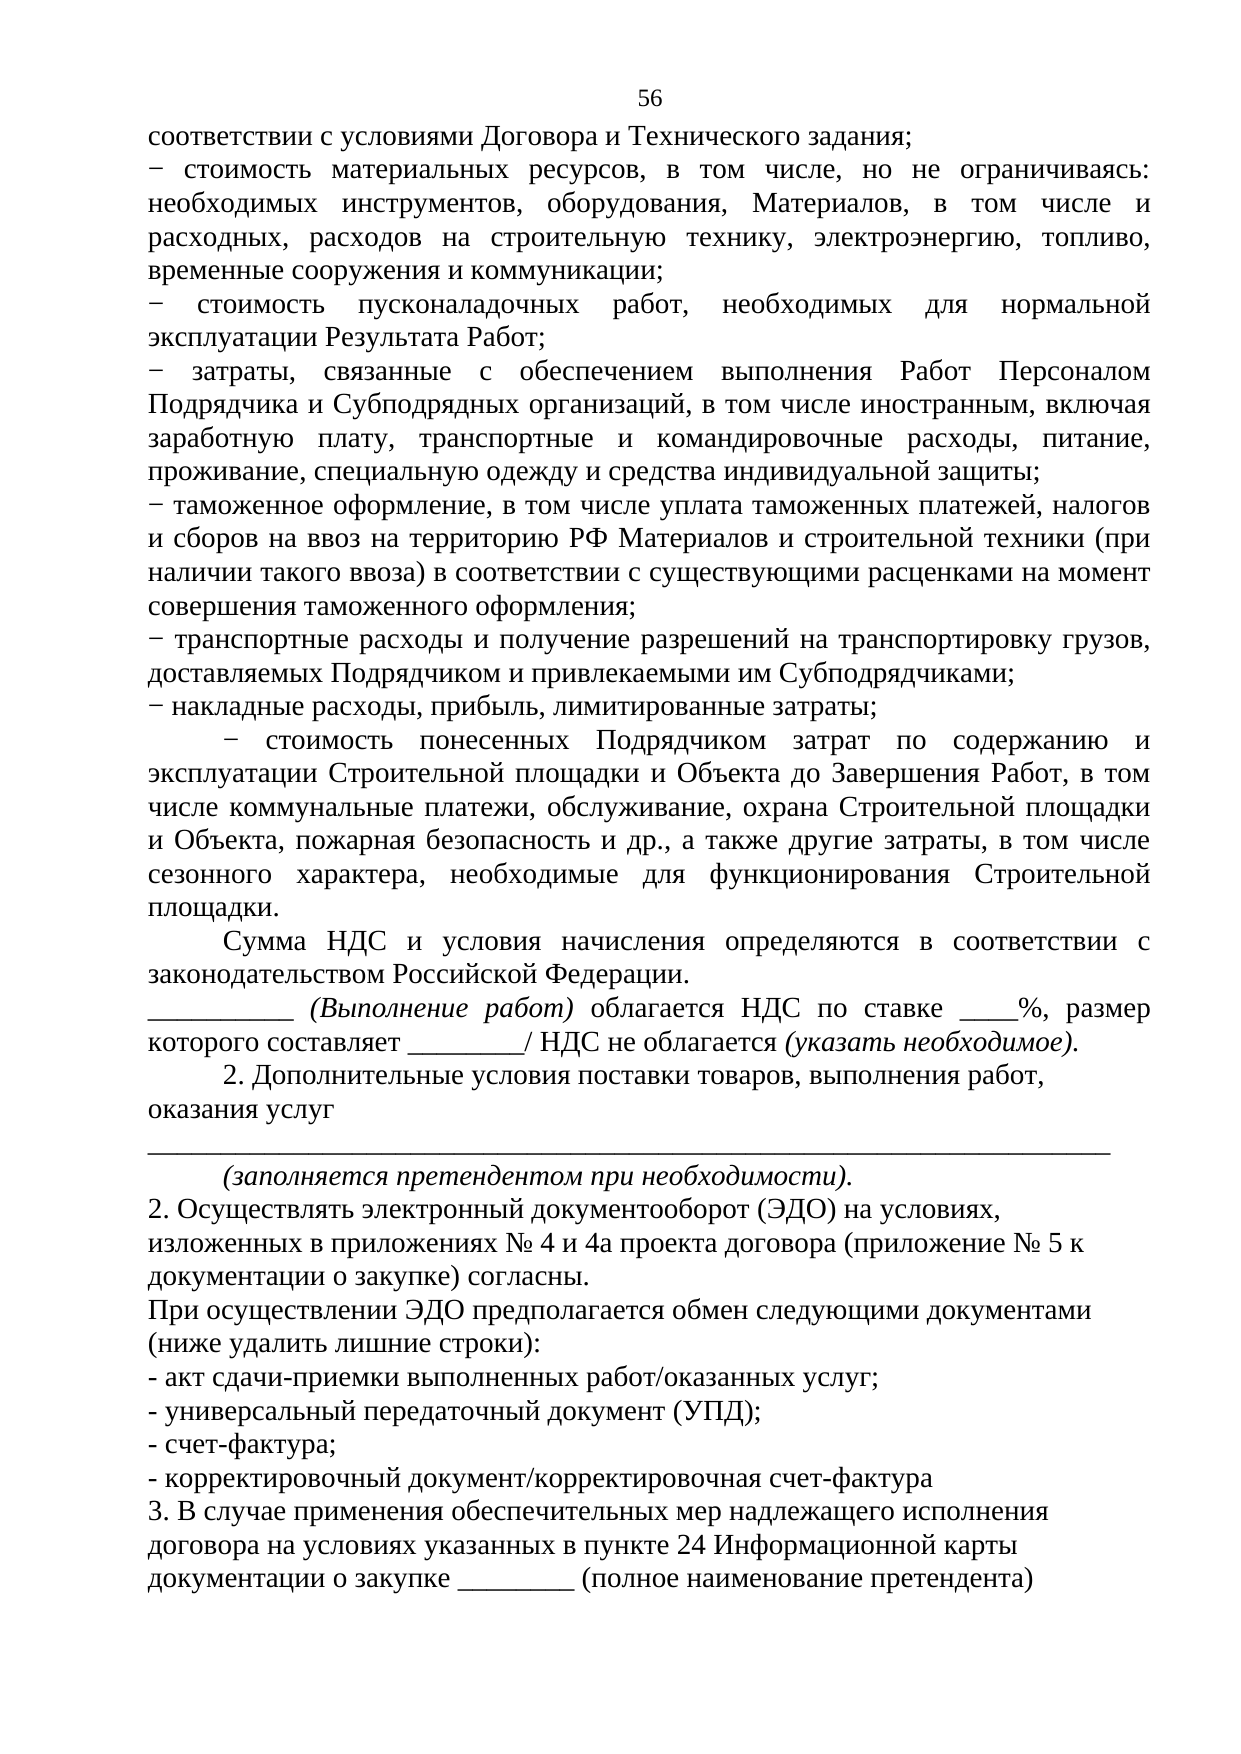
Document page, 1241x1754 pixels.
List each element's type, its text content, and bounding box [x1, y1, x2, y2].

text - универсальный передаточный документ (УПД); [148, 1393, 1152, 1426]
text - акт сдачи-приемки выполненных работ/оказанных услуг; [148, 1359, 1152, 1393]
text (заполняется претендентом при необходимости). [148, 1158, 1152, 1191]
text При осуществлении ЭДО предполагается обмен следующими документами (ниже удалить лишние строки): [148, 1292, 1152, 1359]
text - корректировочный документ/корректировочная счет-фактура [148, 1460, 1152, 1493]
text __________ (Выполнение работ) облагается НДС по ставке ____%, размер которого составляет ________/ НДС не облагается (указать необходимое). [148, 990, 1152, 1057]
text − таможенное оформление, в том числе уплата таможенных платежей, налогов и сборов на ввоз на территорию РФ Материалов и строительной техники (при наличии такого ввоза) в соответствии с существующими расценками на момент совершения таможенного оформления; [148, 487, 1152, 621]
text 2. Дополнительные условия поставки товаров, выполнения работ, оказания услуг __________________________________________________________________ [148, 1057, 1152, 1158]
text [148, 1493, 1152, 1594]
text − транспортные расходы и получение разрешений на транспортировку грузов, доставляемых Подрядчиком и привлекаемыми им Субподрядчиками; [148, 621, 1152, 688]
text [148, 118, 1152, 152]
text − стоимость понесенных Подрядчиком затрат по содержанию и эксплуатации Строительной площадки и Объекта до Завершения Работ, в том числе коммунальные платежи, обслуживание, охрана Строительной площадки и Объекта, пожарная безопасность и др., а также другие затраты, в том числе сезонного характера, необходимые для функционирования Строительной площадки. [148, 722, 1152, 923]
text − затраты, связанные с обеспечением выполнения Работ Персоналом Подрядчика и Субподрядных организаций, в том числе иностранным, включая заработную плату, транспортные и командировочные расходы, питание, проживание, специальную одежду и средства индивидуальной защиты; [148, 353, 1152, 487]
text − накладные расходы, прибыль, лимитированные затраты; [148, 688, 1152, 722]
text − стоимость пусконаладочных работ, необходимых для нормальной эксплуатации Результата Работ; [148, 286, 1152, 353]
text − стоимость материальных ресурсов, в том числе, но не ограничиваясь: необходимых инструментов, оборудования, Материалов, в том числе и расходных, расходов на строительную технику, электроэнергию, топливо, временные сооружения и коммуникации; [148, 152, 1152, 286]
text Сумма НДС и условия начисления определяются в соответствии с законодательством Российской Федерации. [148, 923, 1152, 990]
text 2. Осуществлять электронный документооборот (ЭДО) на условиях, изложенных в приложениях № 4 и 4а проекта договора (приложение № 5 к документации о закупке) согласны. [148, 1191, 1152, 1292]
text - счет-фактура; [148, 1426, 1152, 1460]
